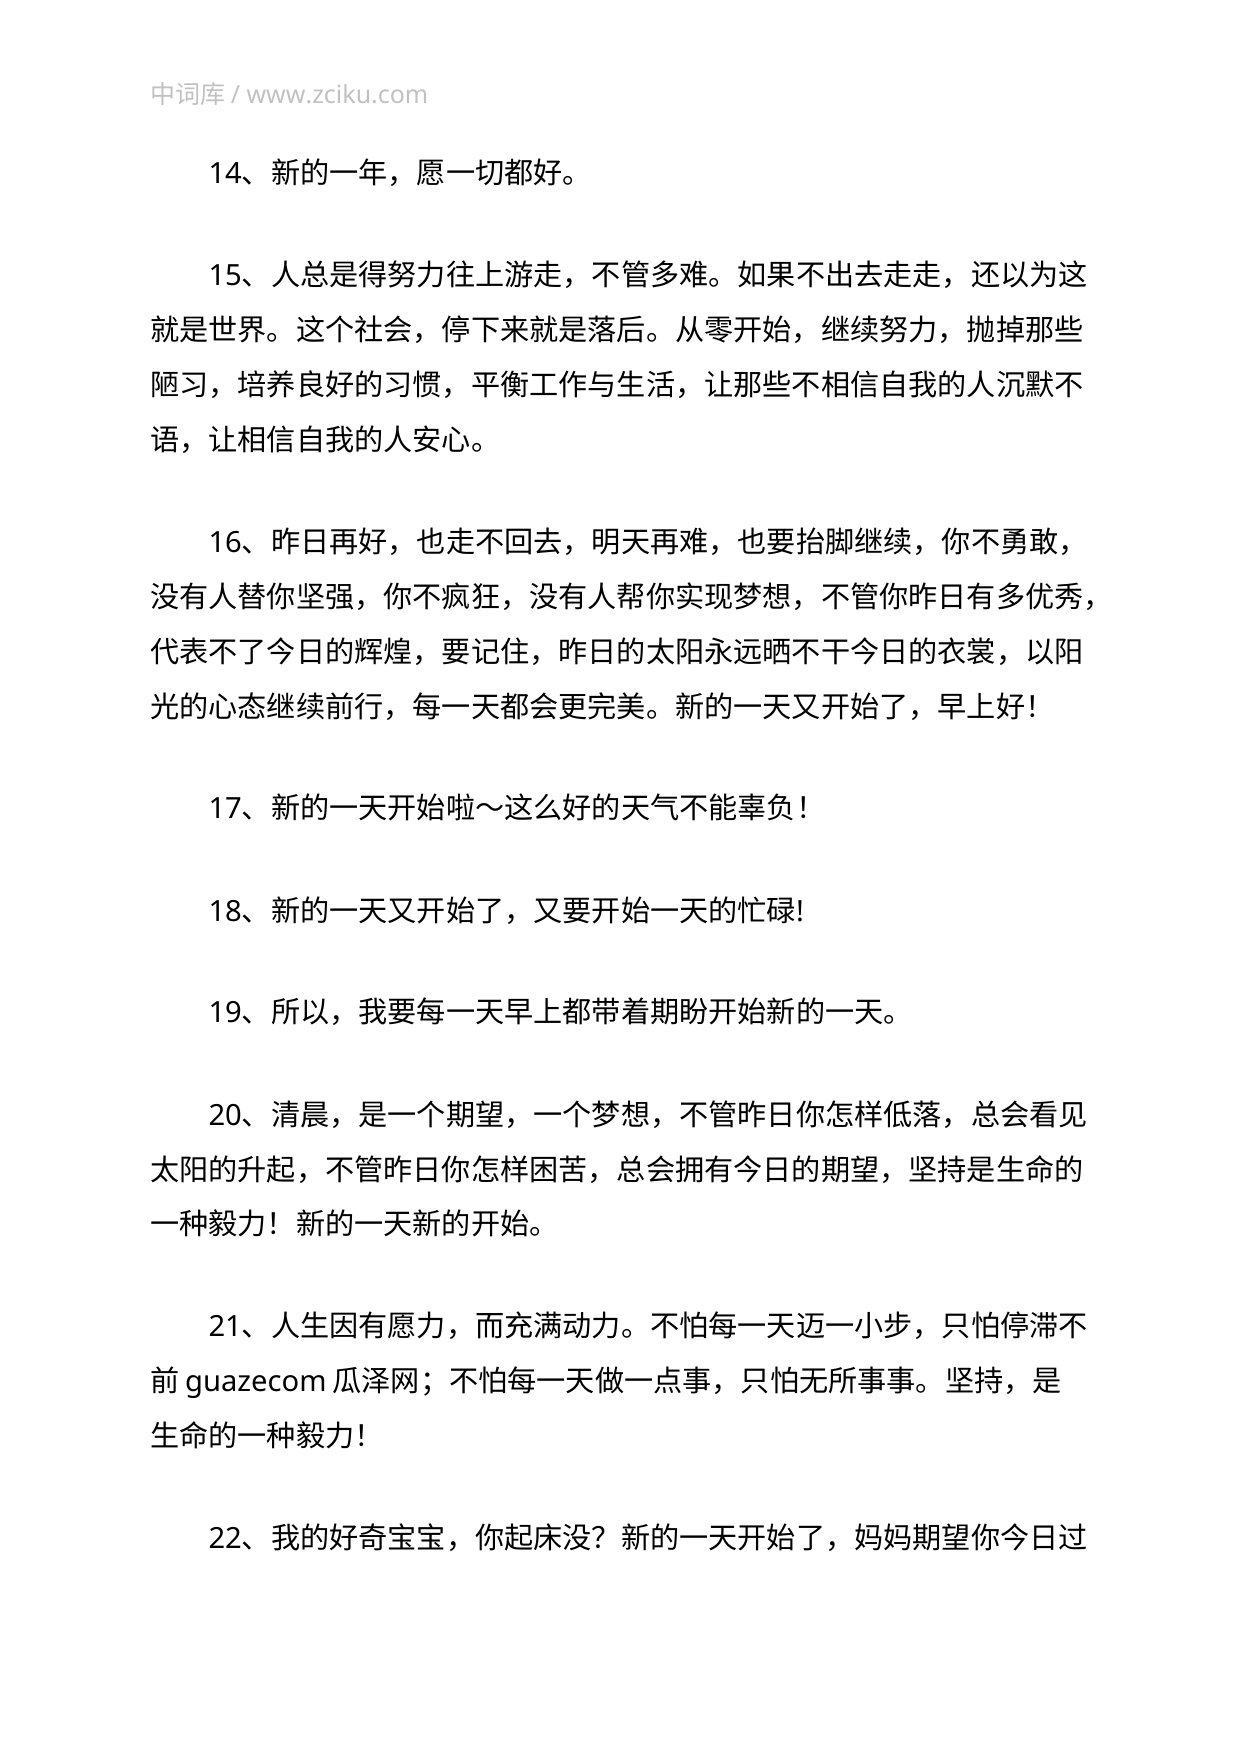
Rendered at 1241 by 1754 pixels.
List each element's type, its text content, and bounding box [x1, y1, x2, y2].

text 14、新的一年，愿一切都好。 [150, 150, 1090, 192]
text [150, 1514, 1090, 1557]
text 20、清晨，是一个期望，一个梦想，不管昨日你怎样低落，总会看见太阳的升起，不管昨日你怎样困苦，总会拥有今日的期望，坚持是生命的一种毅力！新的一天新的开始。 [150, 1091, 1090, 1243]
text 15、人总是得努力往上游走，不管多难。如果不出去走走，还以为这就是世界。这个社会，停下来就是落后。从零开始，继续努力，抛掉那些陋习，培养良好的习惯，平衡工作与生活，让那些不相信自我的人沉默不语，让相信自我的人安心。 [150, 252, 1090, 459]
text 19、所以，我要每一天早上都带着期盼开始新的一天。 [150, 989, 1090, 1031]
text 18、新的一天又开始了，又要开始一天的忙碌! [150, 887, 1090, 929]
text 21、人生因有愿力，而充满动力。不怕每一天迈一小步，只怕停滞不前guazecom瓜泽网；不怕每一天做一点事，只怕无所事事。坚持，是生命的一种毅力！ [150, 1303, 1090, 1455]
text 17、新的一天开始啦～这么好的天气不能辜负！ [150, 785, 1090, 827]
text 16、昨日再好，也走不回去，明天再难，也要抬脚继续，你不勇敢，没有人替你坚强，你不疯狂，没有人帮你实现梦想，不管你昨日有多优秀，代表不了今日的辉煌，要记住，昨日的太阳永远晒不干今日的衣裳，以阳光的心态继续前行，每一天都会更完美。新的一天又开始了，早上好！ [150, 518, 1090, 726]
